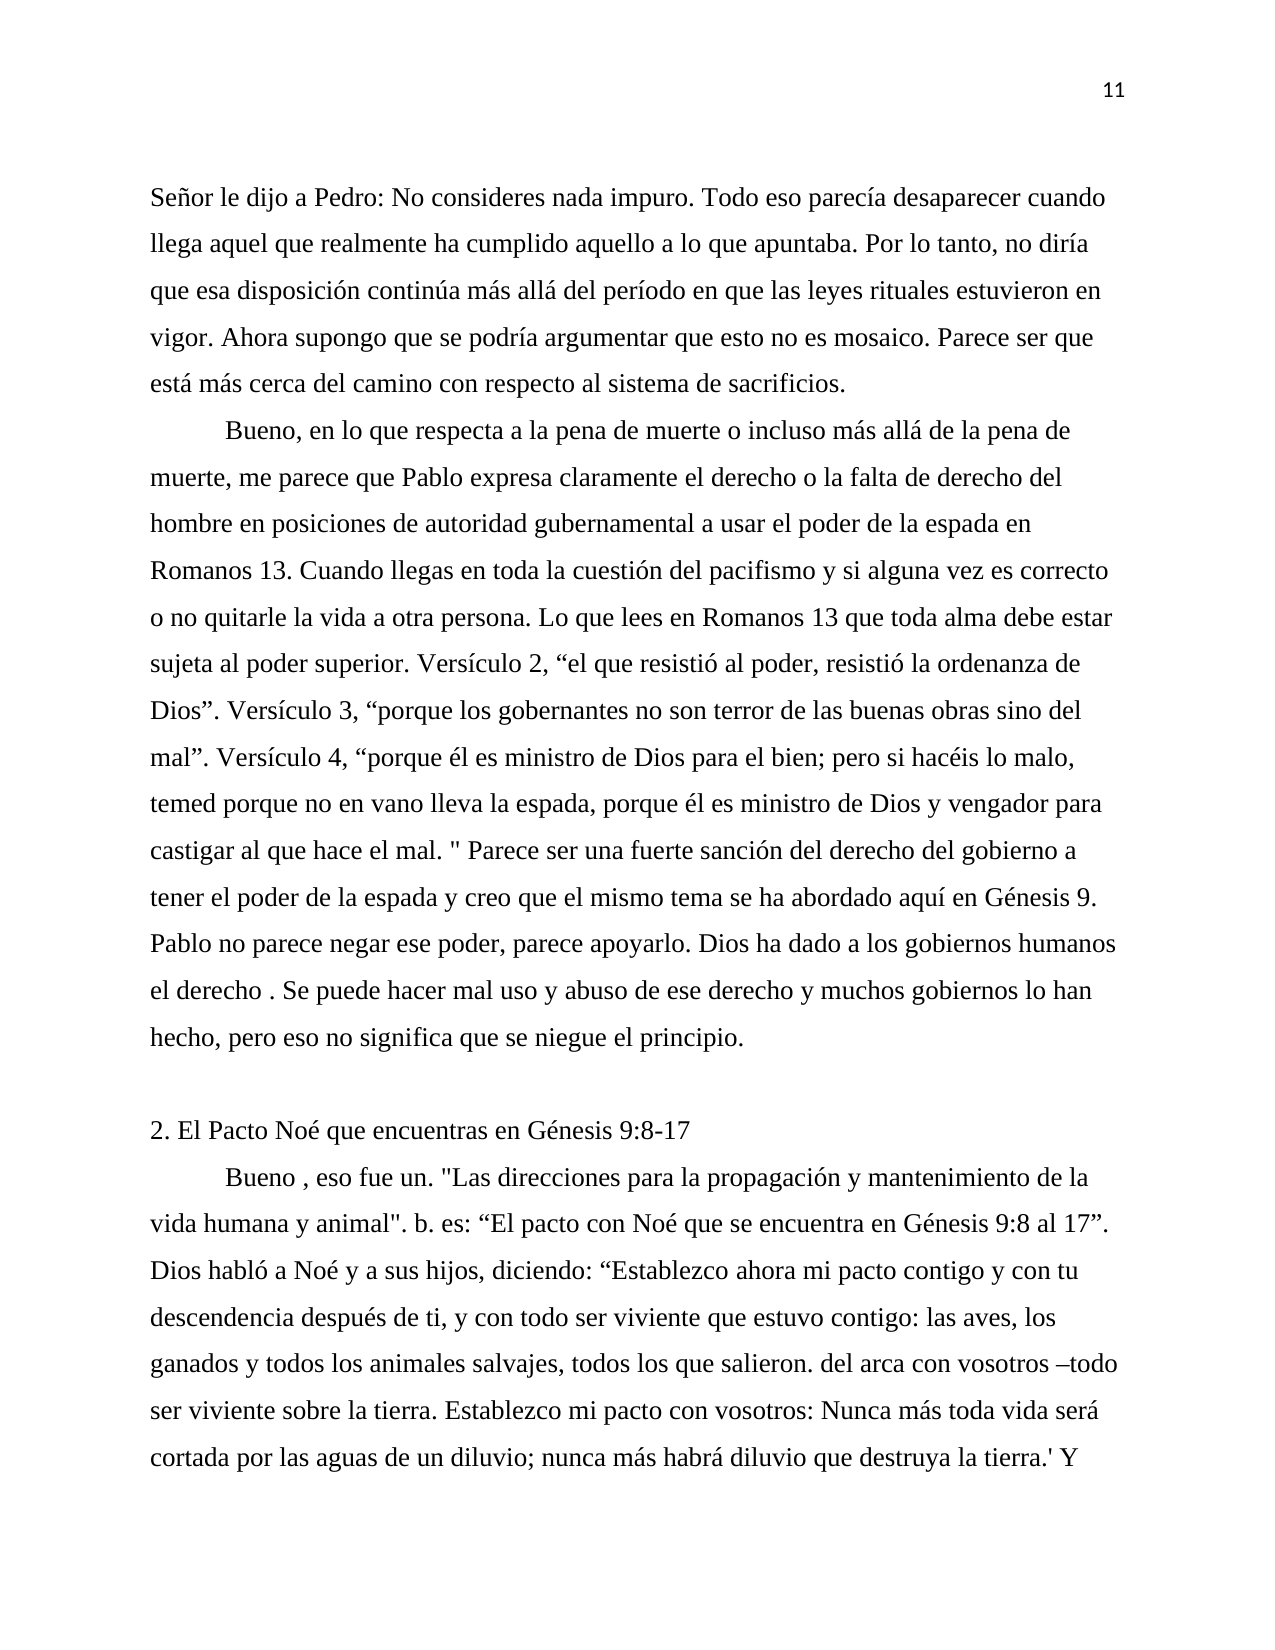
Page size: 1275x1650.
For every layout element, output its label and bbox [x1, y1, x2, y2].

text [150, 181, 1125, 1472]
